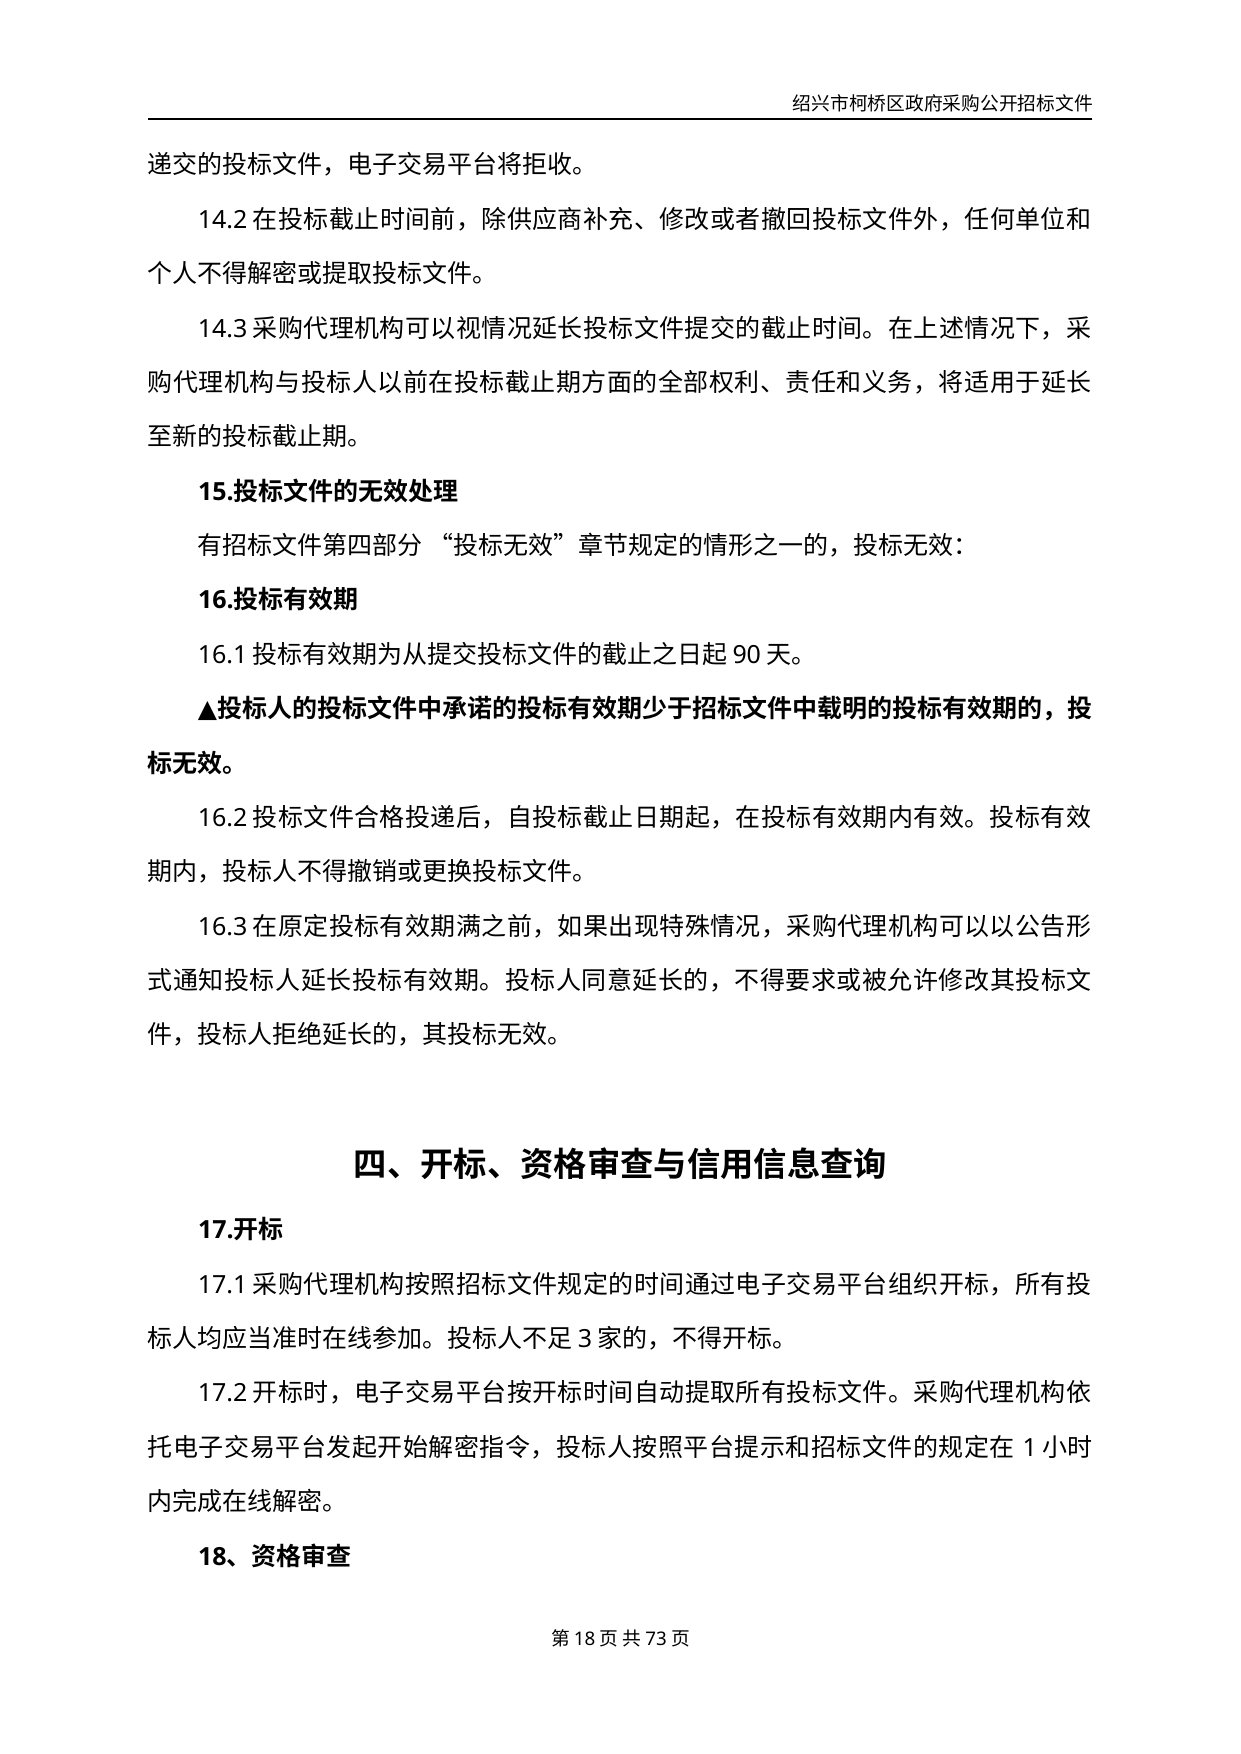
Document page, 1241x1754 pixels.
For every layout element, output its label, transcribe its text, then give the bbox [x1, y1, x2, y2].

text 17.开标 [148, 1210, 1092, 1246]
text 四、开标、资格审查与信用信息查询 [148, 1137, 1092, 1186]
text ▲投标人的投标文件中承诺的投标有效期少于招标文件中载明的投标有效期的，投标无效。 [148, 689, 1092, 779]
text 14.2在投标截止时间前，除供应商补充、修改或者撤回投标文件外，任何单位和个人不得解密或提取投标文件。 [148, 199, 1092, 290]
text 14.3采购代理机构可以视情况延长投标文件提交的截止时间。在上述情况下，采购代理机构与投标人以前在投标截止期方面的全部权利、责任和义务，将适用于延长至新的投标截止期。 [148, 308, 1092, 453]
text 16.3在原定投标有效期满之前，如果出现特殊情况，采购代理机构可以以公告形式通知投标人延长投标有效期。投标人同意延长的，不得要求或被允许修改其投标文件，投标人拒绝延长的，其投标无效。 [148, 906, 1092, 1051]
text 16.2投标文件合格投递后，自投标截止日期起，在投标有效期内有效。投标有效期内，投标人不得撤销或更换投标文件。 [148, 797, 1092, 888]
text 17.2开标时，电子交易平台按开标时间自动提取所有投标文件。采购代理机构依托电子交易平台发起开始解密指令，投标人按照平台提示和招标文件的规定在1小时内完成在线解密。 [148, 1373, 1092, 1518]
text 有招标文件第四部分 “投标无效”章节规定的情形之一的，投标无效： [148, 526, 1092, 562]
text 17.1采购代理机构按照招标文件规定的时间通过电子交易平台组织开标，所有投标人均应当准时在线参加。投标人不足3家的，不得开标。 [148, 1264, 1092, 1355]
text 18、资格审查 [148, 1536, 1092, 1572]
text 16.投标有效期 [148, 580, 1092, 616]
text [148, 145, 1092, 181]
text 16.1投标有效期为从提交投标文件的截止之日起90天。 [148, 634, 1092, 671]
text 15.投标文件的无效处理 [148, 471, 1092, 507]
